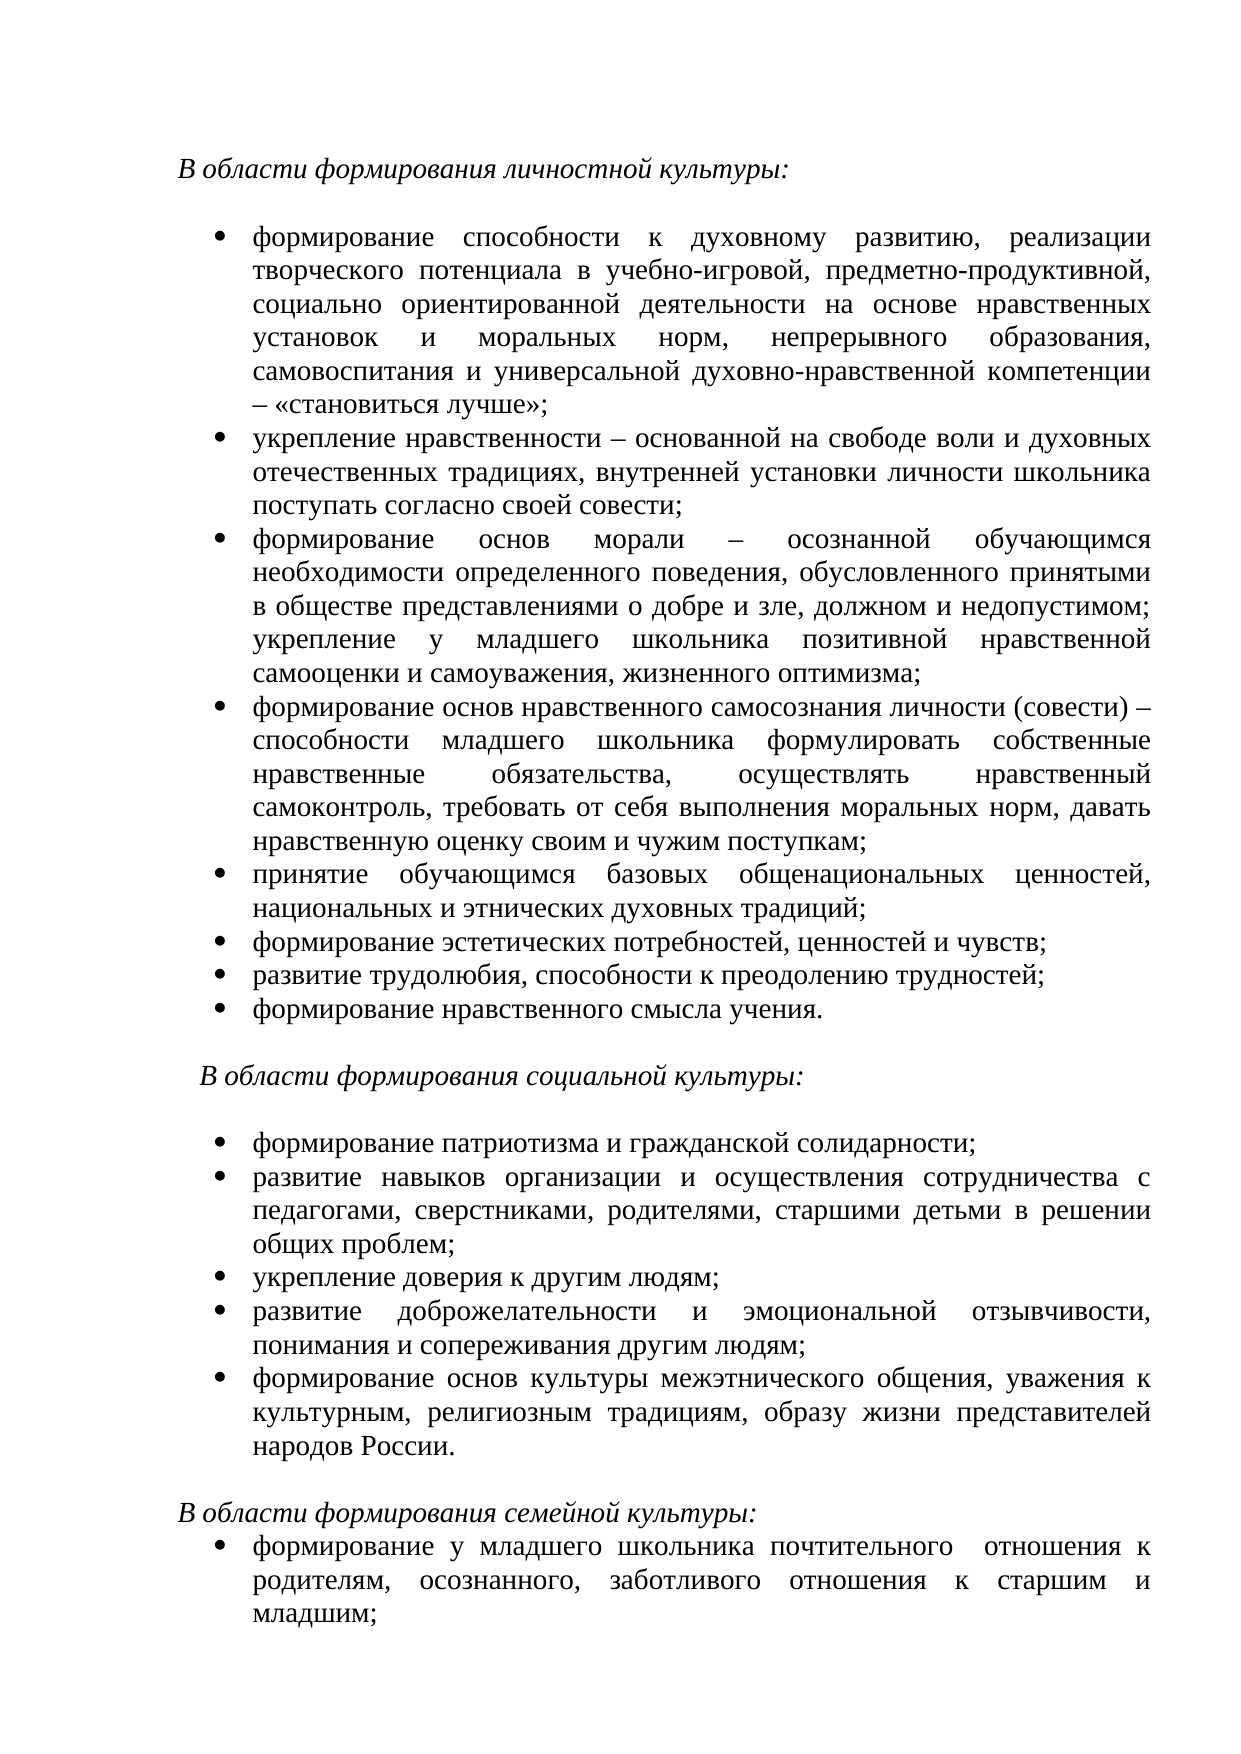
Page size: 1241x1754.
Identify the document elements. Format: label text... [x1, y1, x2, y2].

list формирование способности к духовному развитию, реализации творческого потенциала в учебно-игровой, предметно-продуктивной, социально ориентированной деятельности на основе нравственных установок и моральных норм, непрерывного образования, самовоспитания и универсальной духовно-нравственной компетенции – «становиться лучше»; [215, 219, 1152, 420]
list развитие трудолюбия, способности к преодолению трудностей; [215, 957, 1152, 991]
list формирование основ культуры межэтнического общения, уважения к культурным, религиозным традициям, образу жизни представителей народов России. [215, 1360, 1152, 1461]
text В области формирования личностной культуры: [177, 152, 1152, 185]
list принятие обучающимся базовых общенациональных ценностей, национальных и этнических духовных традиций; [215, 856, 1152, 924]
list формирование основ морали – осознанной обучающимся необходимости определенного поведения, обусловленного принятыми в обществе представлениями о добре и зле, должном и недопустимом; укрепление у младшего школьника позитивной нравственной самооценки и самоуважения, жизненного оптимизма; [215, 521, 1152, 689]
list формирование патриотизма и гражданской солидарности; [215, 1125, 1152, 1159]
text В области формирования семейной культуры: [177, 1495, 1152, 1528]
list формирование нравственного смысла учения. [215, 991, 1152, 1024]
list формирование основ нравственного самосознания личности (совести) – способности младшего школьника формулировать собственные нравственные обязательства, осуществлять нравственный самоконтроль, требовать от себя выполнения моральных норм, давать нравственную оценку своим и чужим поступкам; [215, 689, 1152, 856]
list формирование эстетических потребностей, ценностей и чувств; [215, 924, 1152, 957]
list развитие навыков организации и осуществления сотрудничества с педагогами, сверстниками, родителями, старшими детьми в решении общих проблем; [215, 1159, 1152, 1259]
list укрепление доверия к другим людям; [215, 1259, 1152, 1293]
text В области формирования социальной культуры: [177, 1058, 1152, 1092]
list формирование у младшего школьника почтительного отношения к родителям, осознанного, заботливого отношения к старшим и младшим; [215, 1528, 1152, 1629]
list укрепление нравственности – основанной на свободе воли и духовных отечественных традициях, внутренней установки личности школьника поступать согласно своей совести; [215, 420, 1152, 521]
list развитие доброжелательности и эмоциональной отзывчивости, понимания и сопереживания другим людям; [215, 1293, 1152, 1360]
